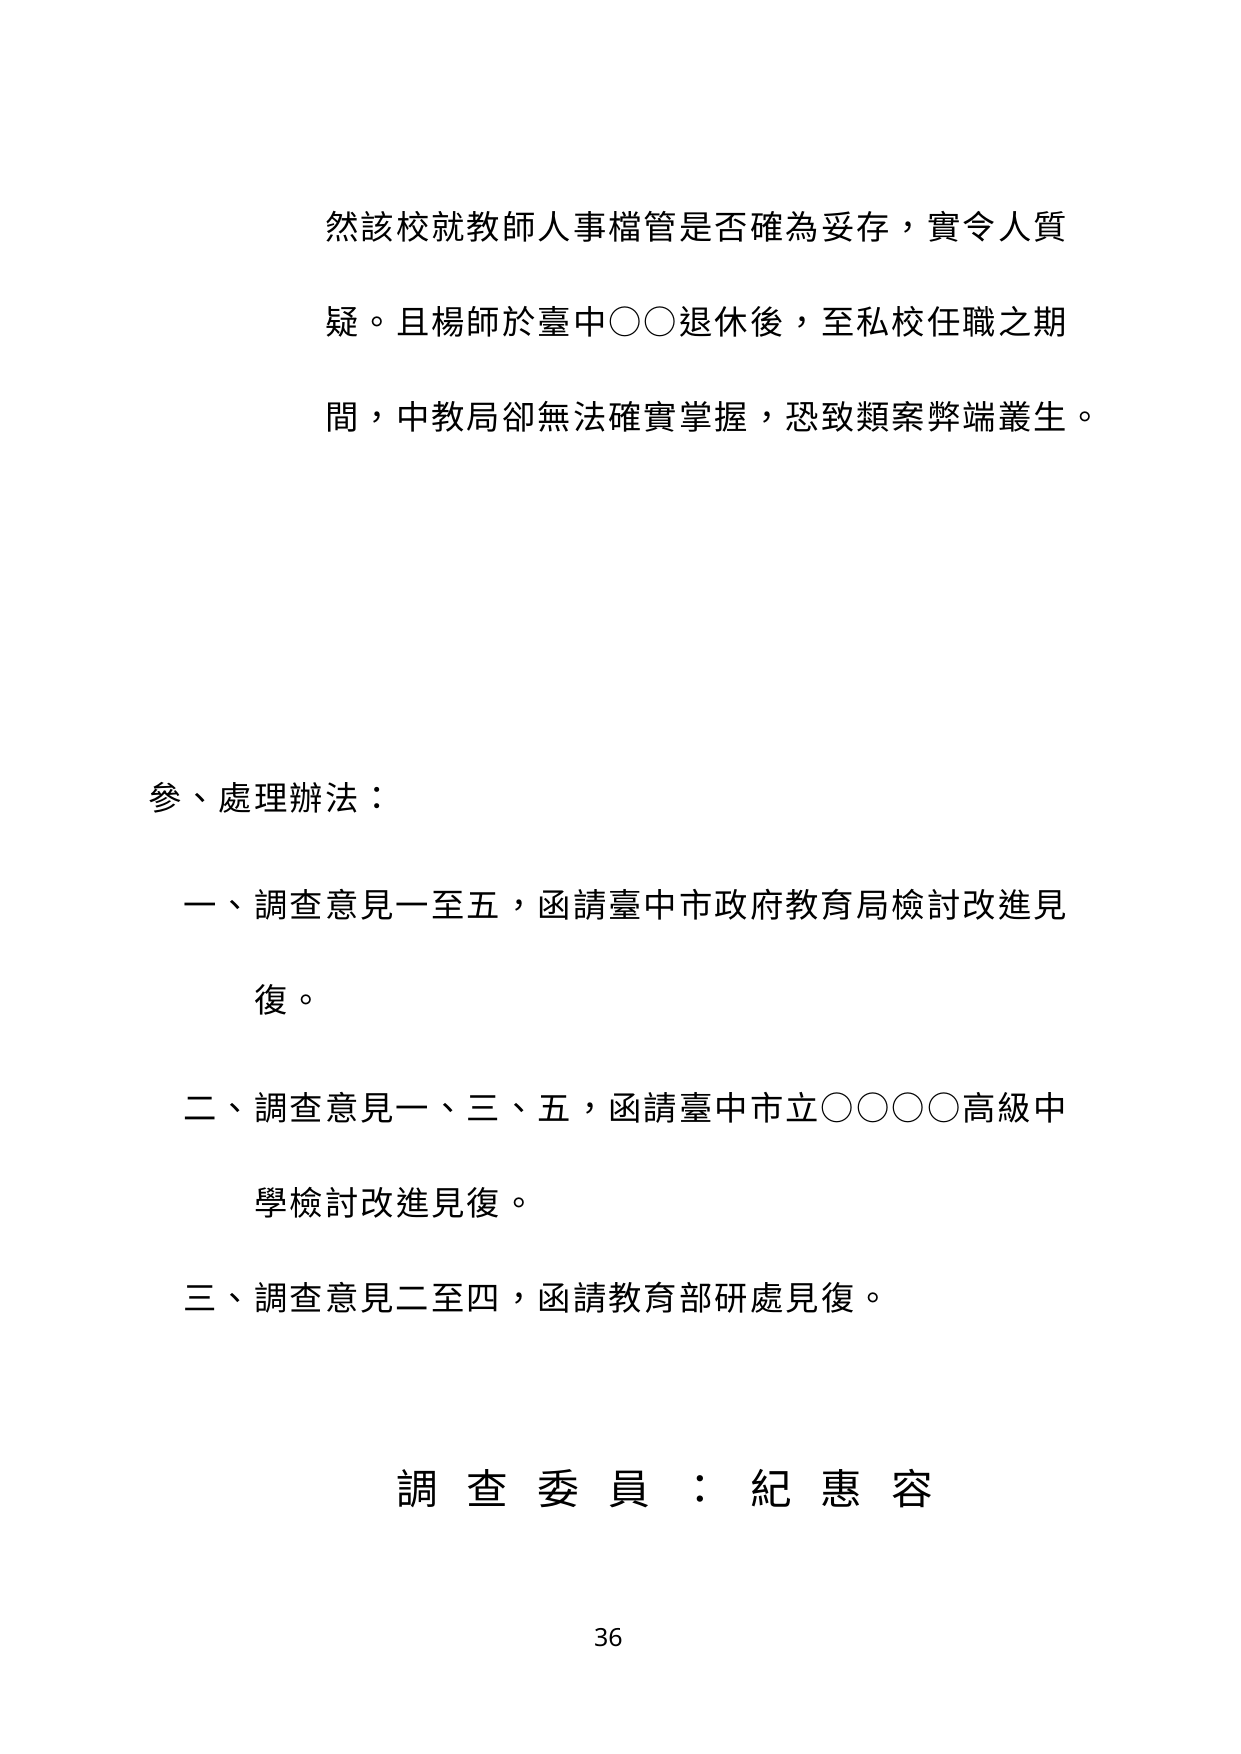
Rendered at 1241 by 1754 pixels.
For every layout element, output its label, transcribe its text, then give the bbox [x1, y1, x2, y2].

subtitle 調查意見一至五，函請臺中市政府教育局檢討改進見復。 [183, 856, 1069, 1046]
subtitle 調查意見二至四，函請教育部研處見復。 [183, 1248, 1069, 1343]
subtitle 綜上，本院調查本案之初，臺中○○未能具體查復楊師相關資料，疑有檔案管理未當等情。後又另函表示該校人事資料檔案保存管理均妥為存管。然該校就教師人事檔管是否確為妥存，實令人質疑。且楊師於臺中○○退休後，至私校任職之期間，中教局卻無法確實掌握，恐致類案弊端叢生。 [219, 177, 1069, 510]
subtitle 處理辦法： [148, 748, 1069, 844]
subtitle 調查委員：紀惠容 [254, 1439, 1069, 1534]
subtitle 調查意見一、三、五，函請臺中市立○○○○高級中學檢討改進見復。 [183, 1058, 1069, 1248]
